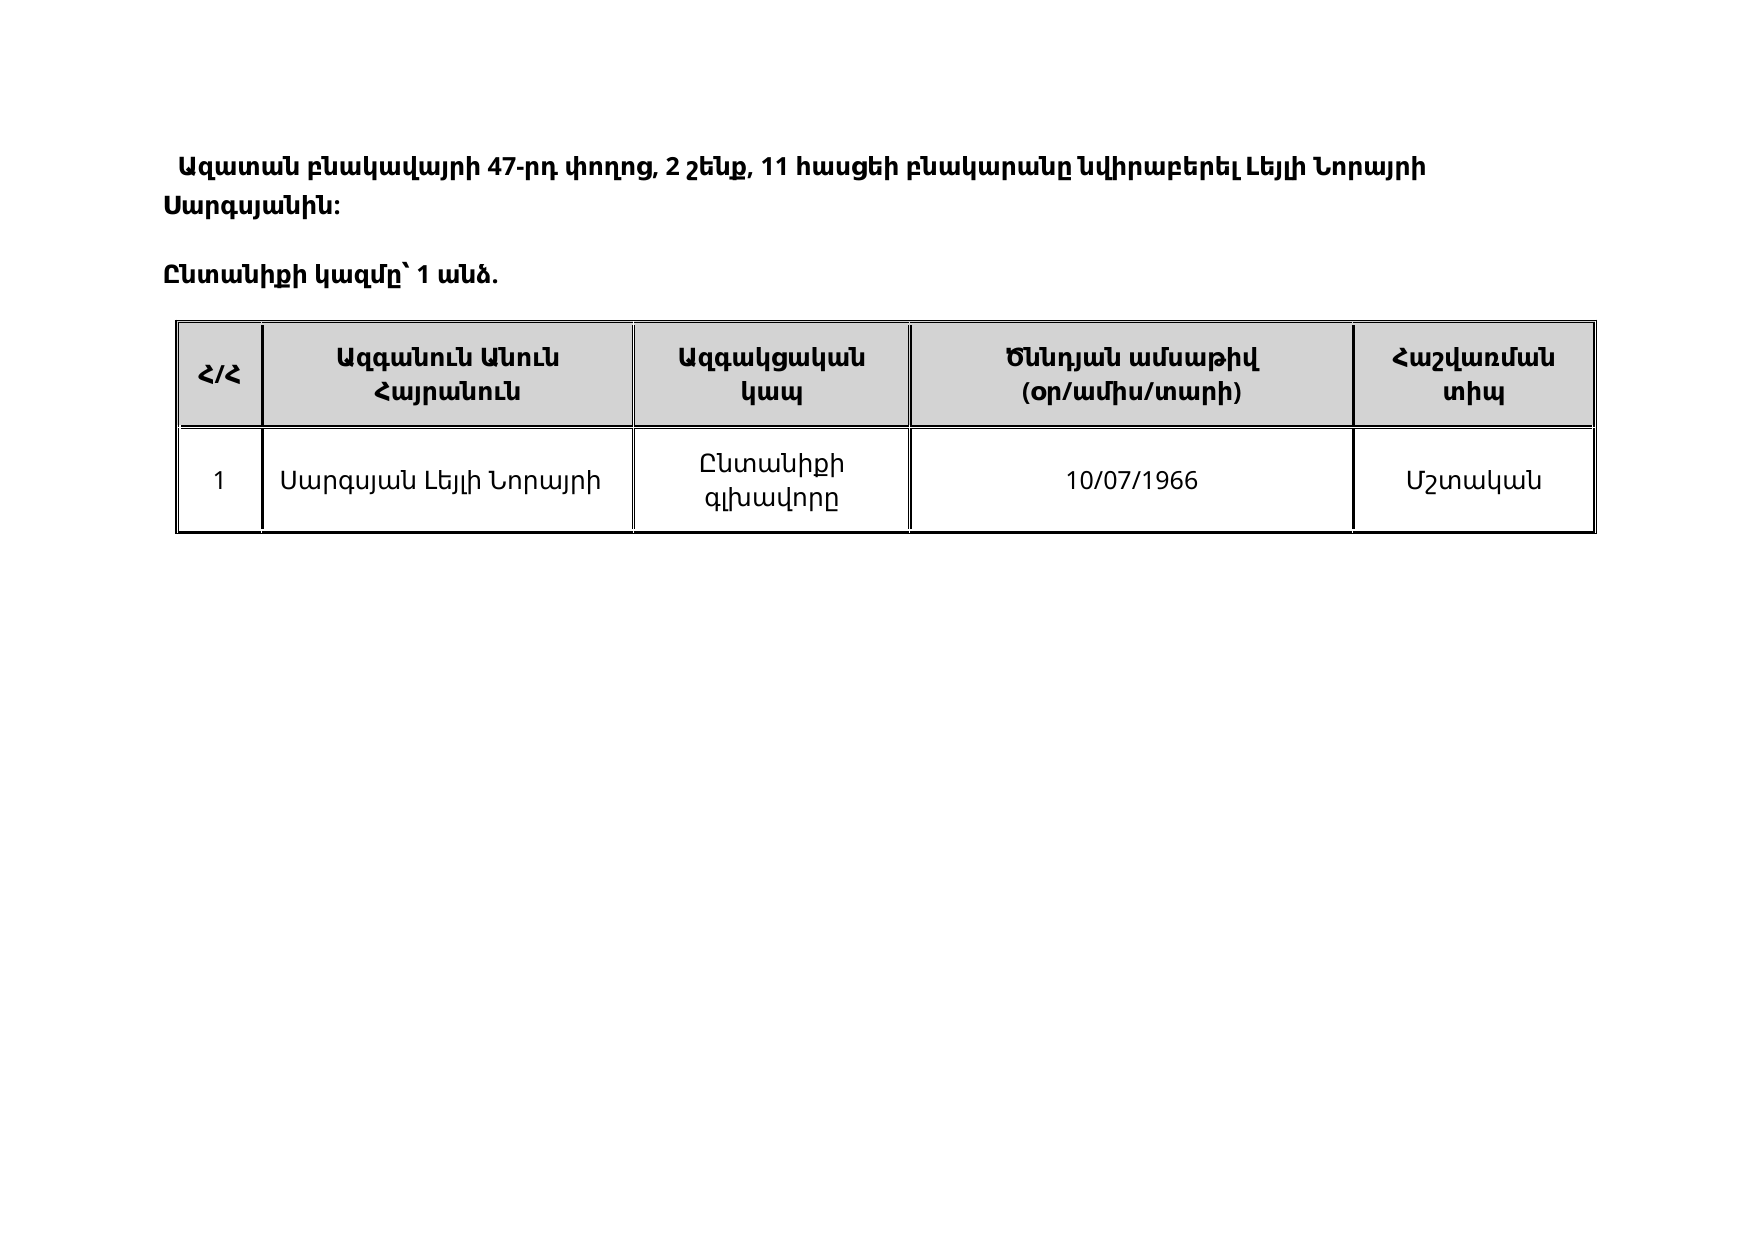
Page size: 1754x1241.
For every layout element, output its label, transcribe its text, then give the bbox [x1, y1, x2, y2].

table_cell Ընտանիքի գլխավորը [634, 425, 910, 531]
table_cell 1 [179, 425, 262, 531]
table_cell Մշտական [1353, 425, 1594, 531]
table_header Ծննդյան ամսաթիվ (օր/ամիս/տարի) [910, 321, 1353, 425]
table_header Հաշվառման տիպ [1353, 323, 1593, 425]
text Ազատան բնակավայրի 47-րդ փողոց, 2 շենք, 11 հասցեի բնակարանը նվիրաբերել Լեյլի Նորայրի Սարգսյանին: [162, 149, 1609, 222]
text Ընտանիքի կազմը՝ 1 անձ. [162, 256, 1609, 290]
table_header Ազգանուն Անուն Հայրանուն [262, 323, 633, 425]
table_header Ազգակցական կապ [634, 321, 910, 425]
table_cell Սարգսյան Լեյլի Նորայրի [262, 429, 633, 531]
table_header Հ/Հ [179, 321, 262, 425]
table_cell 10/07/1966 [910, 429, 1353, 531]
